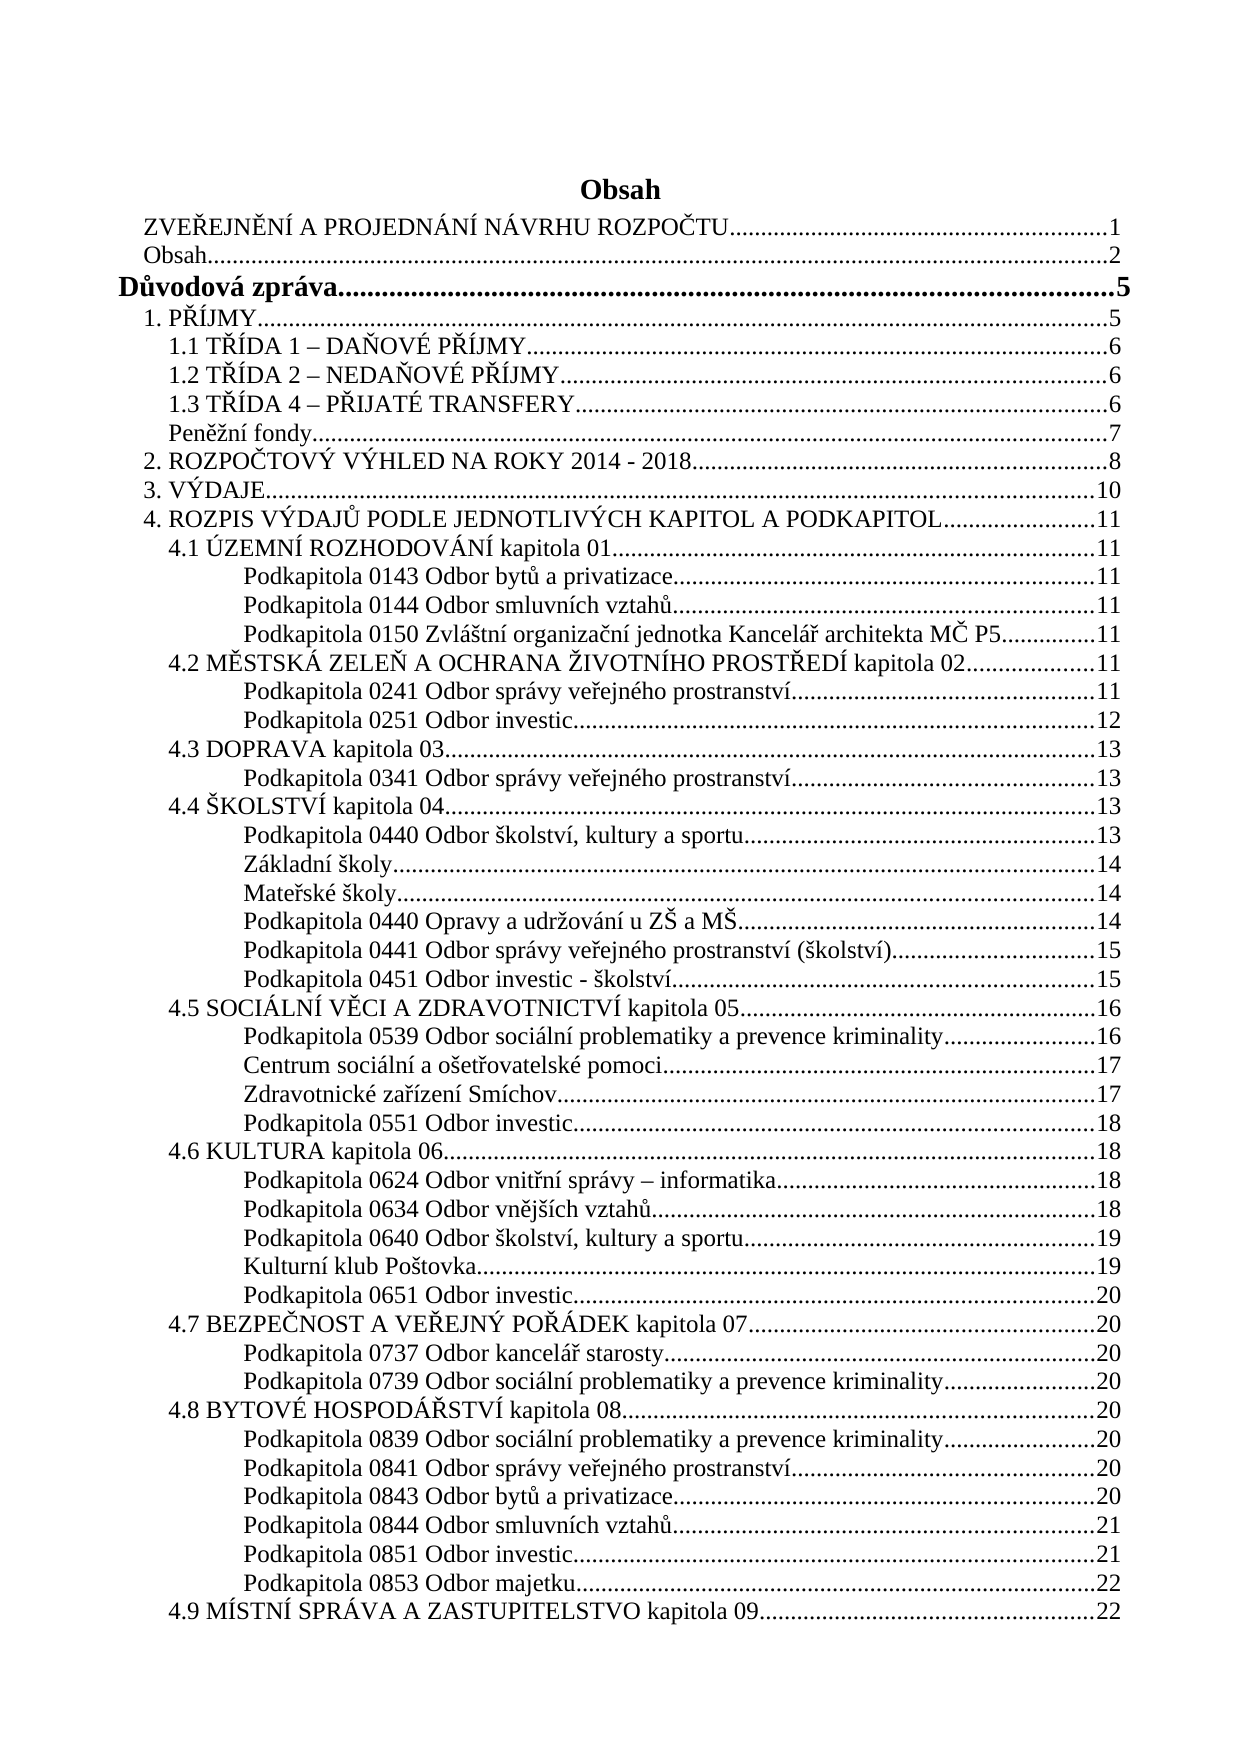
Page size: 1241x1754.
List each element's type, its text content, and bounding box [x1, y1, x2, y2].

subtitle Obsah [118, 172, 1122, 205]
text Podkapitola 0844 Odbor smluvních vztahů 21 [243, 1510, 1122, 1539]
text Podkapitola 0440 Opravy a udržování u ZŠ a MŠ 14 [243, 906, 1122, 935]
text Centrum sociální a ošetřovatelské pomoci 17 [243, 1050, 1122, 1079]
text Podkapitola 0251 Odbor investic 12 [243, 705, 1122, 734]
text Podkapitola 0853 Odbor majetku 22 [243, 1568, 1122, 1596]
text 1. PŘÍJMY 5 [143, 303, 1122, 331]
text Podkapitola 0843 Odbor bytů a privatizace 20 [243, 1481, 1122, 1510]
text Peněžní fondy 7 [168, 418, 1122, 446]
text Podkapitola 0624 Odbor vnitřní správy – informatika 18 [243, 1165, 1122, 1194]
text Obsah 2 [143, 240, 1122, 269]
text 4.9 MÍSTNÍ SPRÁVA A ZASTUPITELSTVO kapitola 09 22 [168, 1596, 1122, 1625]
text Podkapitola 0739 Odbor sociální problematiky a prevence kriminality 20 [243, 1366, 1122, 1395]
text 4.4 ŠKOLSTVÍ kapitola 04 13 [168, 791, 1122, 820]
text 4.1 ÚZEMNÍ ROZHODOVÁNÍ kapitola 01 11 [168, 533, 1122, 561]
text Podkapitola 0241 Odbor správy veřejného prostranství 11 [243, 676, 1122, 705]
text ZVEŘEJNĚNÍ A PROJEDNÁNÍ NÁVRHU ROZPOČTU 1 [143, 212, 1122, 240]
text Podkapitola 0539 Odbor sociální problematiky a prevence kriminality 16 [243, 1021, 1122, 1050]
text Podkapitola 0651 Odbor investic 20 [243, 1280, 1122, 1309]
text Podkapitola 0841 Odbor správy veřejného prostranství 20 [243, 1453, 1122, 1481]
text 4.3 DOPRAVA kapitola 03 13 [168, 734, 1122, 763]
text Podkapitola 0737 Odbor kancelář starosty 20 [243, 1338, 1122, 1366]
text 4.7 BEZPEČNOST A VEŘEJNÝ POŘÁDEK kapitola 07 20 [168, 1309, 1122, 1338]
text Podkapitola 0441 Odbor správy veřejného prostranství (školství) 15 [243, 935, 1122, 964]
text Důvodová zpráva 5 [118, 269, 1122, 303]
text 1.3 TŘÍDA 4 – PŘIJATÉ TRANSFERY 6 [168, 389, 1122, 418]
text Podkapitola 0839 Odbor sociální problematiky a prevence kriminality 20 [243, 1424, 1122, 1453]
text Podkapitola 0143 Odbor bytů a privatizace 11 [243, 561, 1122, 590]
text Podkapitola 0144 Odbor smluvních vztahů 11 [243, 590, 1122, 619]
text 3. VÝDAJE 10 [143, 475, 1122, 504]
text 4.8 BYTOVÉ HOSPODÁŘSTVÍ kapitola 08 20 [168, 1395, 1122, 1424]
text 4.5 SOCIÁLNÍ VĚCI A ZDRAVOTNICTVÍ kapitola 05 16 [168, 993, 1122, 1021]
text 1.1 TŘÍDA 1 – DAŇOVÉ PŘÍJMY 6 [168, 331, 1122, 360]
text Podkapitola 0851 Odbor investic 21 [243, 1539, 1122, 1568]
text Podkapitola 0440 Odbor školství, kultury a sportu 13 [243, 820, 1122, 849]
text Mateřské školy 14 [243, 878, 1122, 906]
text 4. ROZPIS VÝDAJŮ PODLE JEDNOTLIVÝCH KAPITOL A PODKAPITOL 11 [143, 504, 1122, 533]
text Podkapitola 0150 Zvláštní organizační jednotka Kancelář architekta MČ P5 11 [243, 619, 1122, 648]
text 2. ROZPOČTOVÝ VÝHLED NA ROKY 2014 - 2018 8 [143, 446, 1122, 475]
text 4.6 KULTURA kapitola 06 18 [168, 1136, 1122, 1165]
text Podkapitola 0634 Odbor vnějších vztahů 18 [243, 1194, 1122, 1223]
text Podkapitola 0341 Odbor správy veřejného prostranství 13 [243, 763, 1122, 791]
text Podkapitola 0451 Odbor investic - školství 15 [243, 964, 1122, 993]
text 1.2 TŘÍDA 2 – NEDAŇOVÉ PŘÍJMY 6 [168, 360, 1122, 389]
text 4.2 MĚSTSKÁ ZELEŇ A OCHRANA ŽIVOTNÍHO PROSTŘEDÍ kapitola 02 11 [168, 648, 1122, 676]
text Podkapitola 0640 Odbor školství, kultury a sportu 19 [243, 1223, 1122, 1251]
text Základní školy 14 [243, 849, 1122, 878]
text Podkapitola 0551 Odbor investic 18 [243, 1108, 1122, 1136]
text Kulturní klub Poštovka 19 [243, 1251, 1122, 1280]
text Zdravotnické zařízení Smíchov 17 [243, 1079, 1122, 1108]
